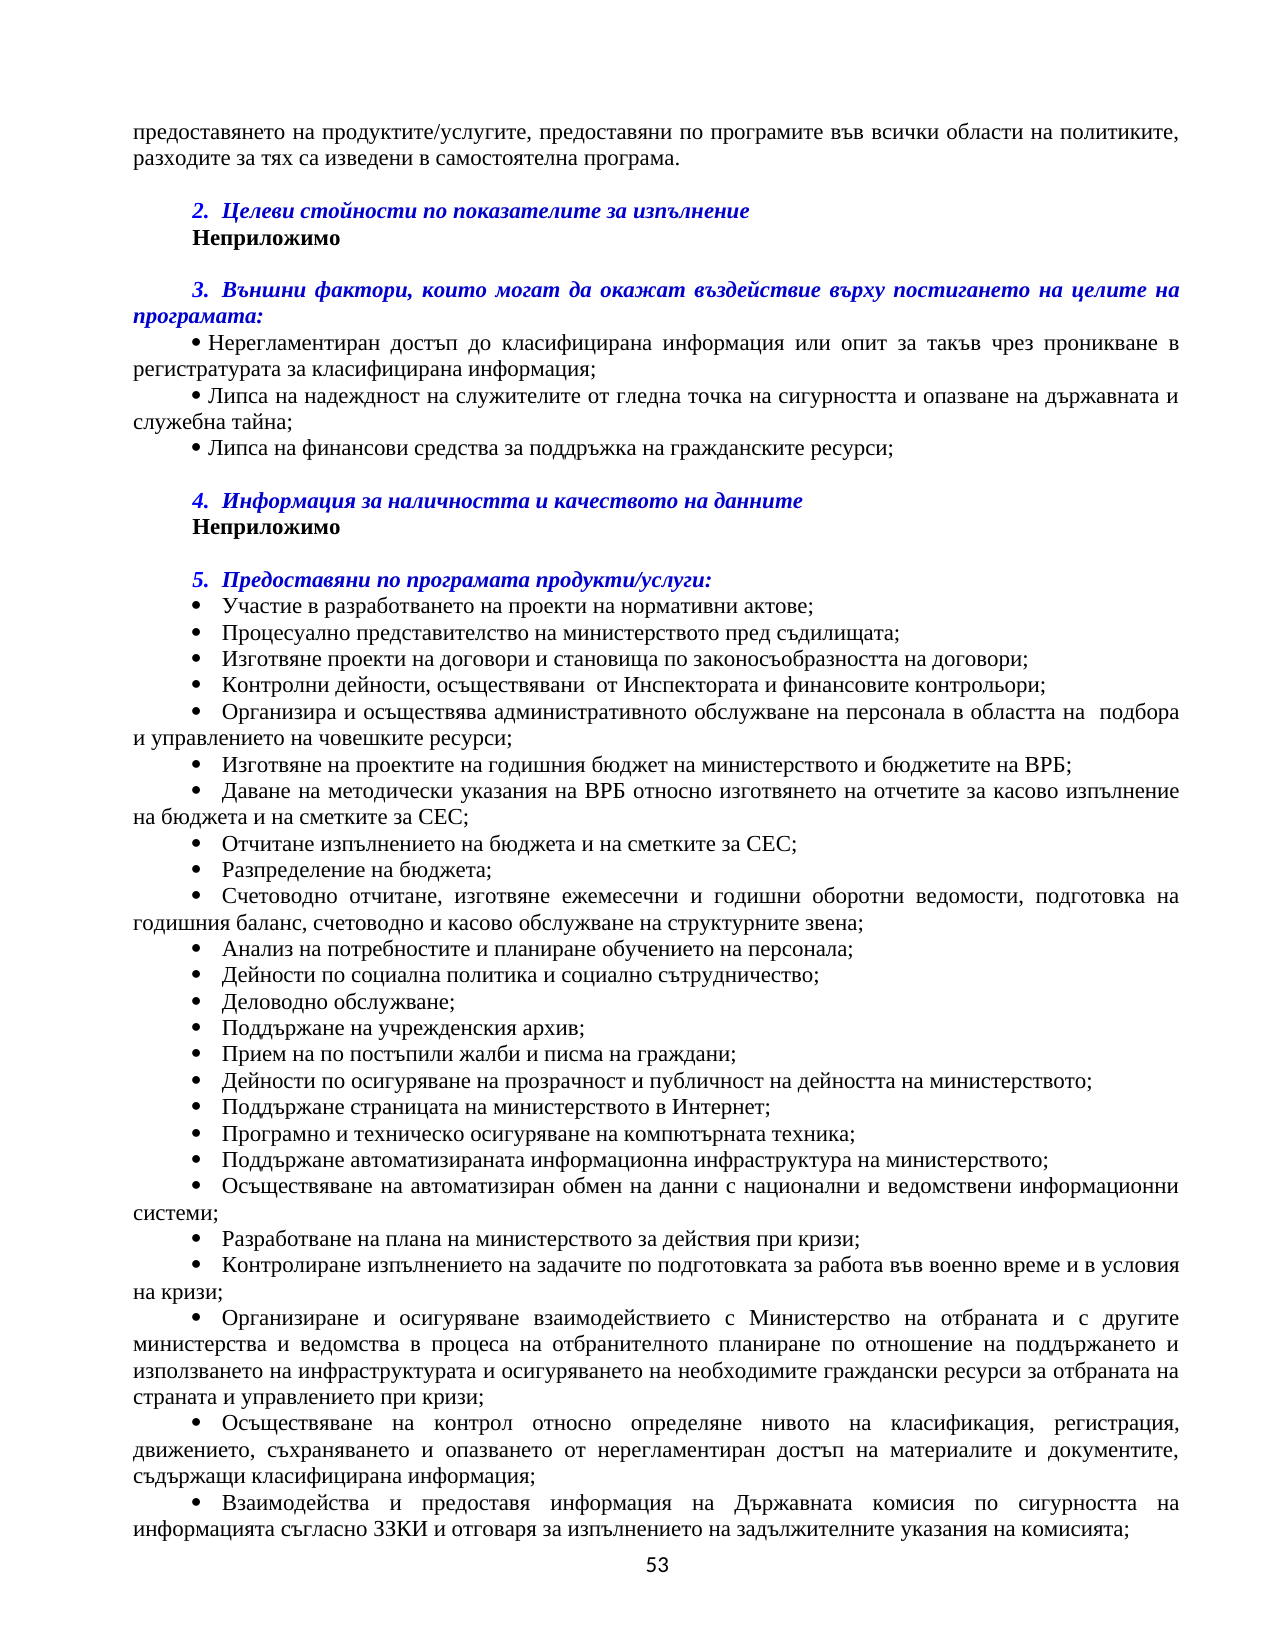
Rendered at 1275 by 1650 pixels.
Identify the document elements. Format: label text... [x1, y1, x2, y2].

list Предоставяни по програмата продукти/услуги: [192, 566, 1181, 592]
list Нерегламентиран достъп до класифицирана информация или опит за такъв чрез проникване в регистратурата за класифицирана информация; [133, 329, 1181, 382]
list Разработване на плана на министерството за действия при кризи; [133, 1225, 1181, 1251]
list Отчитане изпълнението на бюджета и на сметките за СЕС; [133, 830, 1181, 856]
list Неприложимо [162, 223, 1181, 250]
list Изготвяне на проектите на годишния бюджет на министерството и бюджетите на ВРБ; [133, 751, 1181, 777]
list Деловодно обслужване; [133, 988, 1181, 1014]
list Поддържане автоматизираната информационна инфраструктура на министерството; [133, 1146, 1181, 1172]
list Процесуално представителство на министерството пред съдилищата; [133, 619, 1181, 645]
list Разпределение на бюджета; [133, 856, 1181, 882]
list Поддържане страницата на министерството в Интернет; [133, 1093, 1181, 1119]
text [133, 118, 1181, 171]
list Осъществяване на автоматизиран обмен на данни с национални и ведомствени информационни системи; [133, 1172, 1181, 1225]
list Контролни дейности, осъществявани от Инспектората и финансовите контрольори; [133, 672, 1181, 698]
list Липса на финансови средства за поддръжка на гражданските ресурси; [133, 434, 1181, 461]
list Целеви стойности по показателите за изпълнение [192, 197, 1181, 223]
list Организира и осъществява административното обслужване на персонала в областта на подбора и управлението на човешките ресурси; [133, 698, 1181, 751]
list Участие в разработването на проекти на нормативни актове; [133, 592, 1181, 619]
list Програмно и техническо осигуряване на компютърната техника; [133, 1119, 1181, 1146]
list Контролиране изпълнението на задачите по подготовката за работа във военно време и в условия на кризи; [133, 1251, 1181, 1304]
list Даване на методически указания на ВРБ относно изготвянето на отчетите за касово изпълнение на бюджета и на сметките за СЕС; [133, 777, 1181, 830]
list Дейности по социална политика и социално сътрудничество; [133, 961, 1181, 988]
text Неприложимо [192, 513, 1181, 540]
list Дейности по осигуряване на прозрачност и публичност на дейността на министерството; [133, 1067, 1181, 1093]
list Осъществяване на контрол относно определяне нивото на класификация, регистрация, движението, съхраняването и опазването от нерегламентиран достъп на материалите и документите, съдържащи класифицирана информация; [133, 1409, 1181, 1488]
list Липса на надеждност на служителите от гледна точка на сигурността и опазване на държавната и служебна тайна; [133, 382, 1181, 434]
list Счетоводно отчитане, изготвяне ежемесечни и годишни оборотни ведомости, подготовка на годишния баланс, счетоводно и касово обслужване на структурните звена; [133, 882, 1181, 935]
list Взаимодейства и предоставя информация на Държавната комисия по сигурността на информацията съгласно ЗЗКИ и отговаря за изпълнението на задължителните указания на комисията; [133, 1488, 1181, 1541]
list Организиране и осигуряване взаимодействието с Министерство на отбраната и с другите министерства и ведомства в процеса на отбранителното планиране по отношение на поддържането и използването на инфраструктурата и осигуряването на необходимите граждански ресурси за отбраната на страната и управлението при кризи; [133, 1304, 1181, 1409]
list Поддържане на учрежденския архив; [133, 1014, 1181, 1041]
list Информация за наличността и качеството на данните [133, 487, 1181, 513]
list Външни фактори, които могат да окажат въздействие върху постигането на целите на програмата: [133, 276, 1181, 329]
list Прием на по постъпили жалби и писма на граждани; [133, 1041, 1181, 1067]
list Анализ на потребностите и планиране обучението на персонала; [133, 935, 1181, 961]
list Изготвяне проекти на договори и становища по законосъобразността на договори; [133, 645, 1181, 672]
